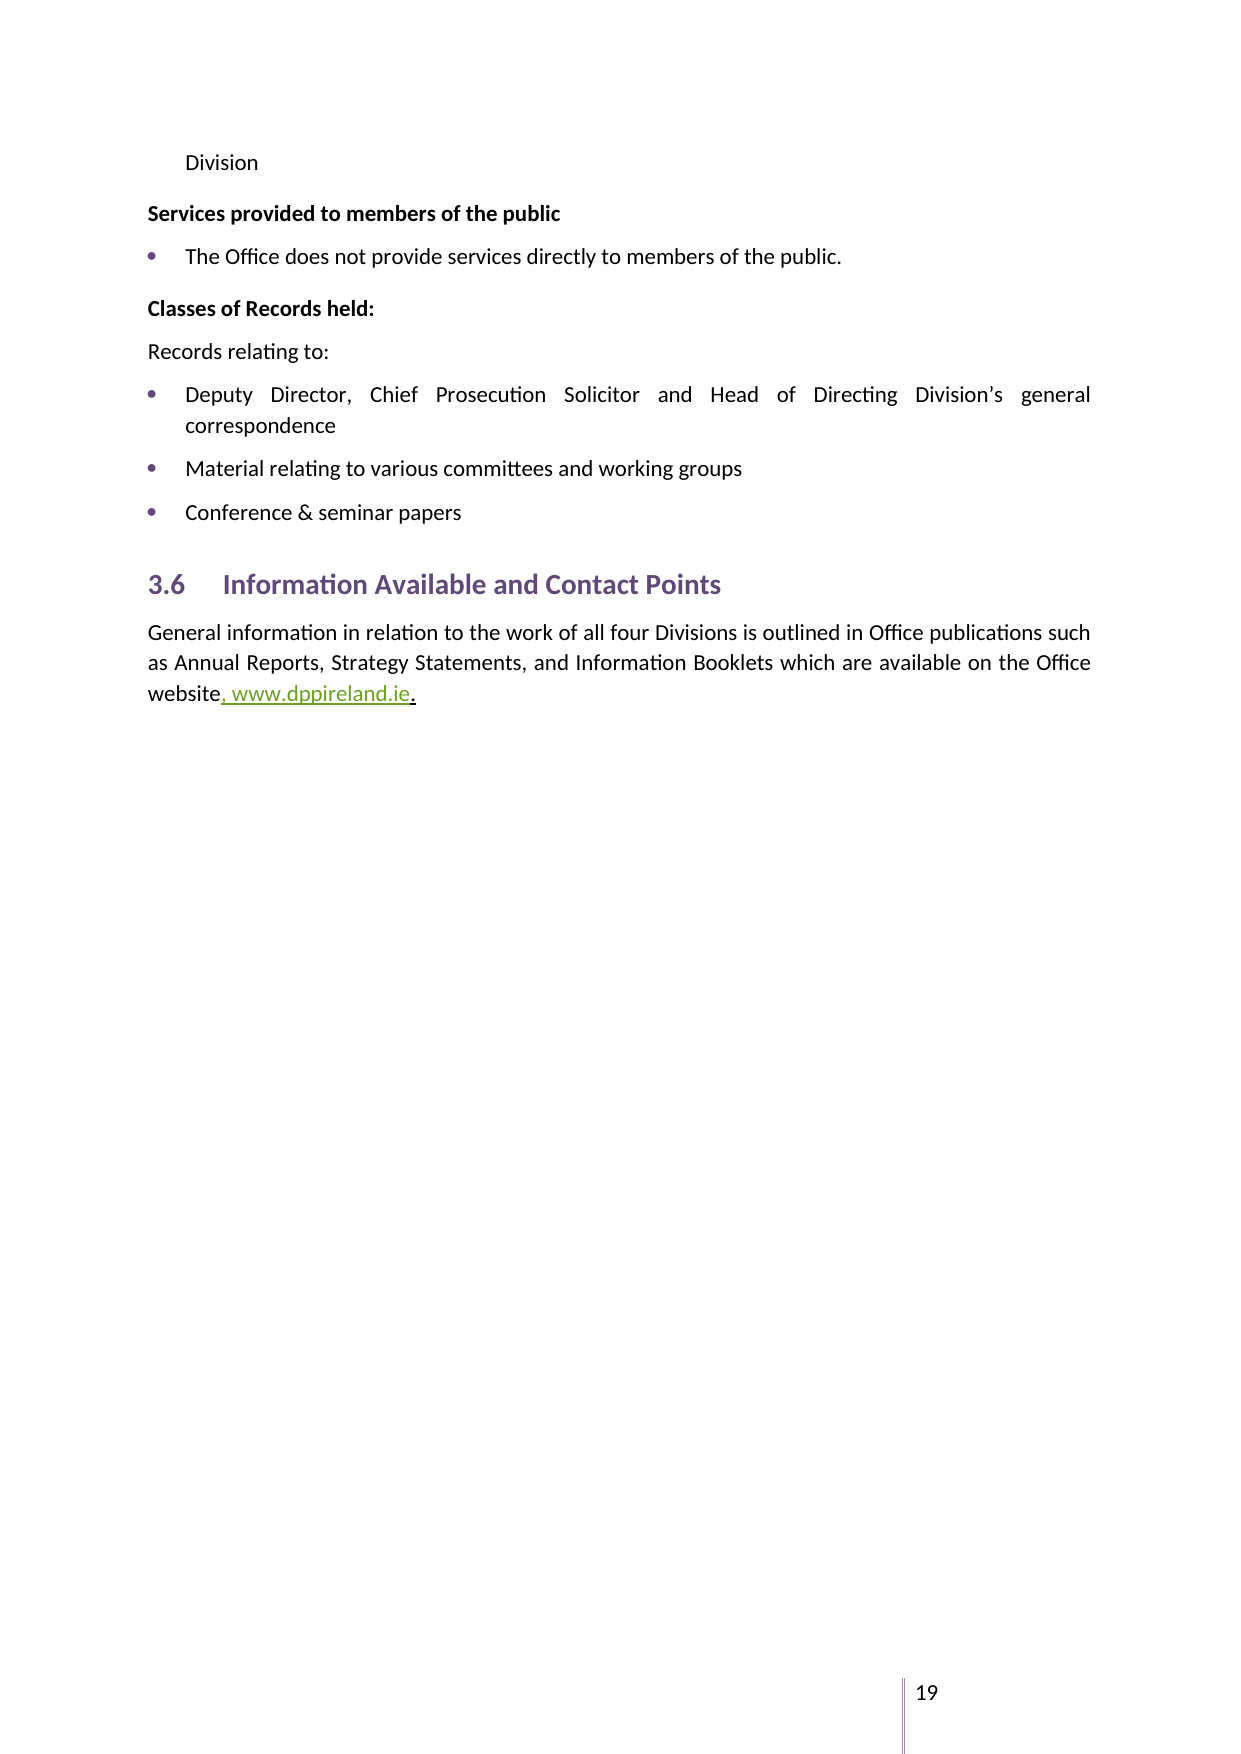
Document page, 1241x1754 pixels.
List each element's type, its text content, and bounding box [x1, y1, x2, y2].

subtitle 3.6 Information Available and Contact Points [148, 566, 1092, 602]
subtitle Services provided to members of the public [148, 199, 1092, 227]
list Conference & seminar papers [148, 498, 1092, 526]
text General information in relation to the work of all four Divisions is outlined in Office publications such as Annual Reports, Strategy Statements, and Information Booklets which are available on the Office website, www.dppireland.ie. [148, 618, 1092, 707]
list The Office does not provide services directly to members of the public. [148, 242, 1092, 271]
list Deputy Director, Chief Prosecution Solicitor and Head of Directing Division’s general correspondence [148, 381, 1092, 439]
list Material relating to various committees and working groups [148, 454, 1092, 482]
subtitle Classes of Records held: [148, 294, 1092, 322]
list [148, 148, 1092, 176]
text Records relating to: [148, 337, 1092, 365]
